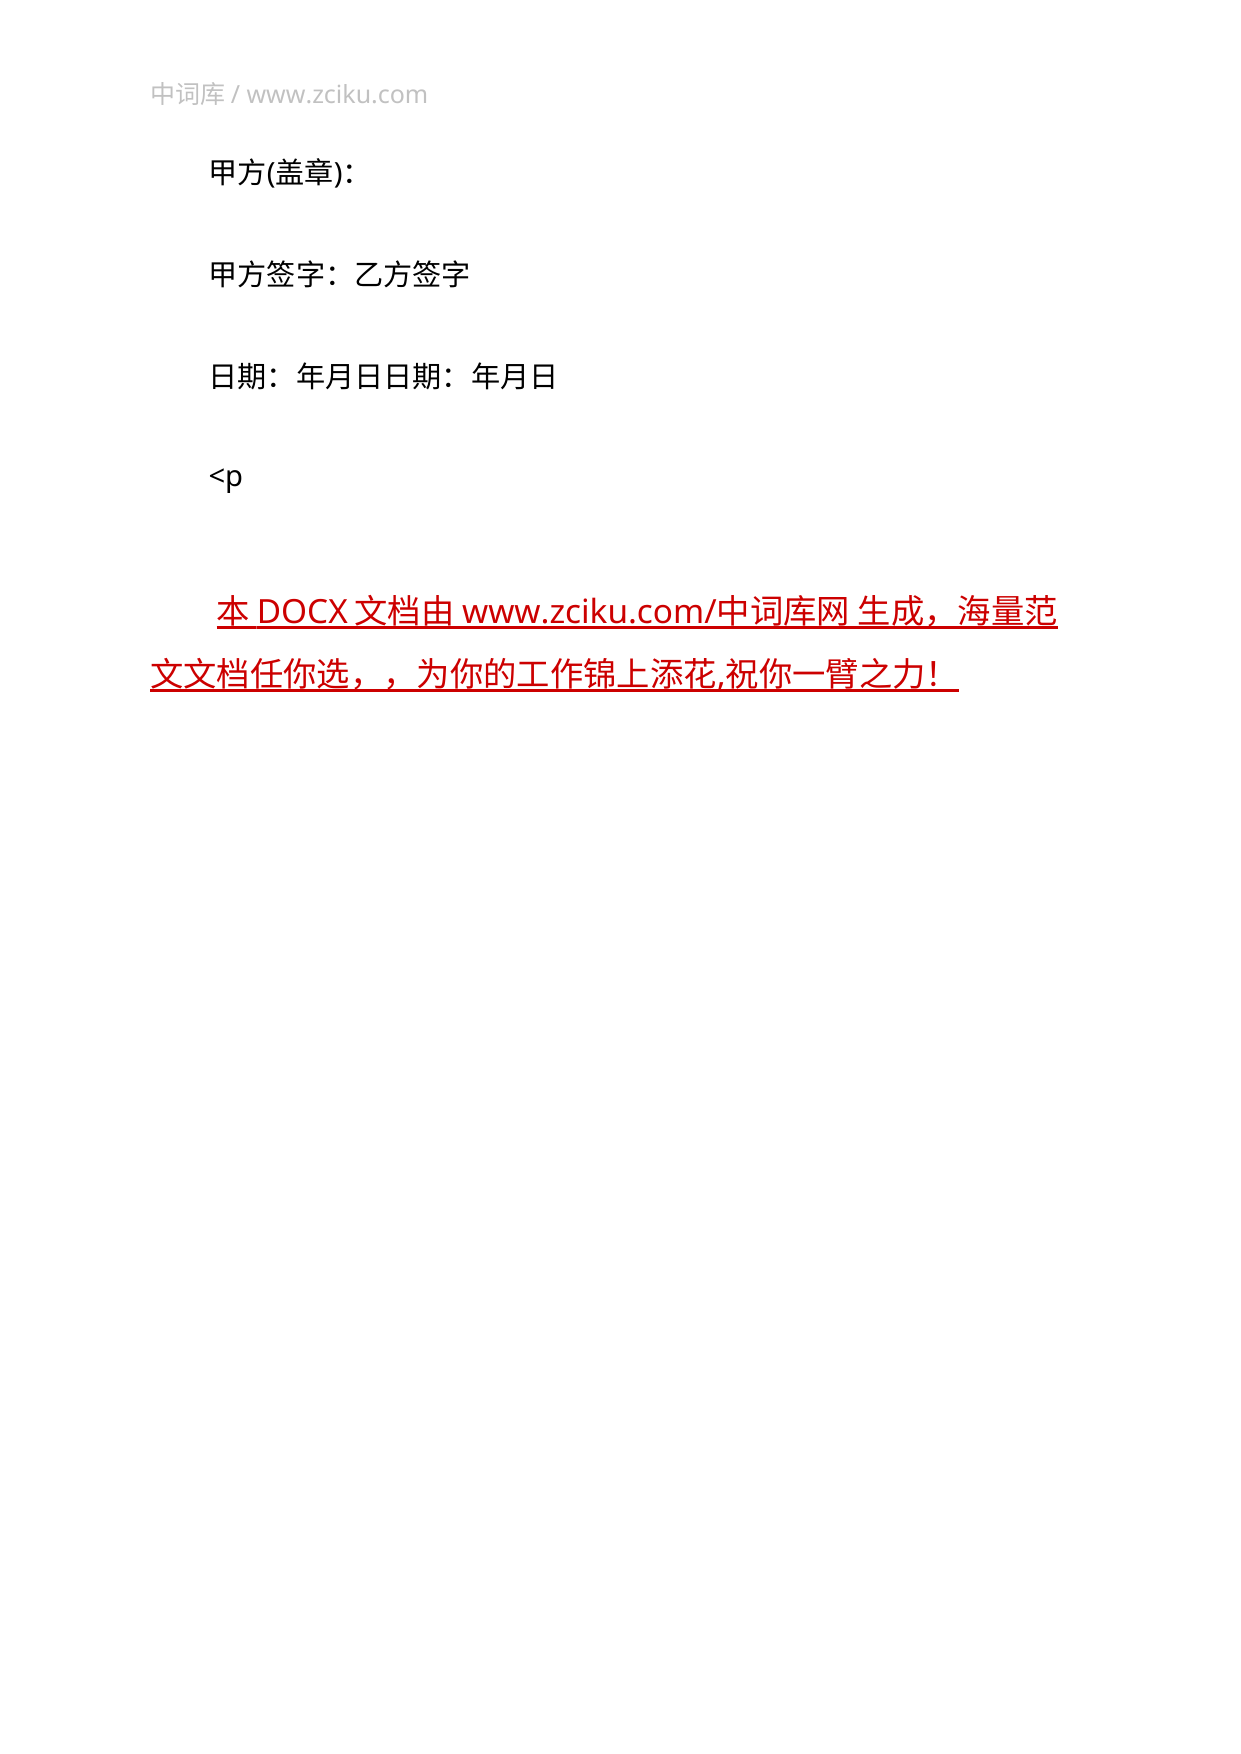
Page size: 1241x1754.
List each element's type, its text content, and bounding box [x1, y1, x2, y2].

text 甲方签字：乙方签字 [150, 252, 1090, 294]
text 日期：年月日日期：年月日 [150, 354, 1090, 396]
text <p [150, 456, 1090, 495]
text 甲方(盖章)： [150, 150, 1090, 192]
text 本DOCX文档由 www.zciku.com/中词库网 生成，海量范文文档任你选，，为你的工作锦上添花,祝你一臂之力！ [150, 585, 1090, 696]
